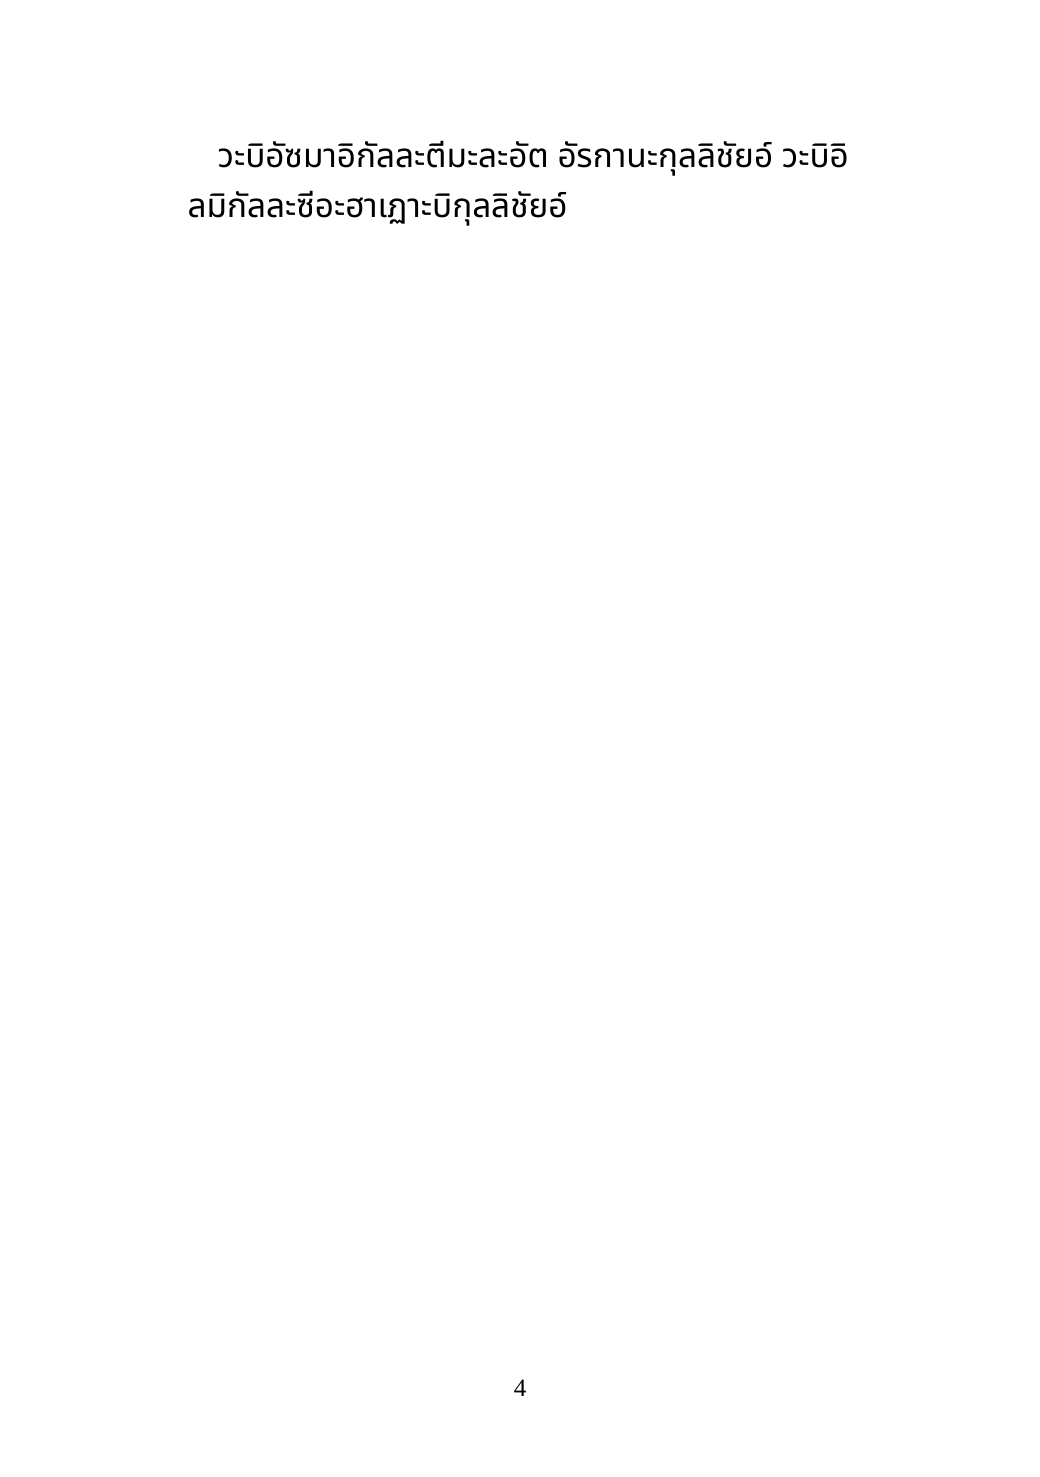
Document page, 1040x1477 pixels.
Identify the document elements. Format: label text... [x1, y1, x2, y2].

text วะบิอัซมาอิกัลละตีมะละอัต อัรกานะกุลลิชัยอ์ วะบิอิลมิกัลละซีอะฮาเฏาะบิกุลลิชัยอ์ [187, 132, 852, 233]
